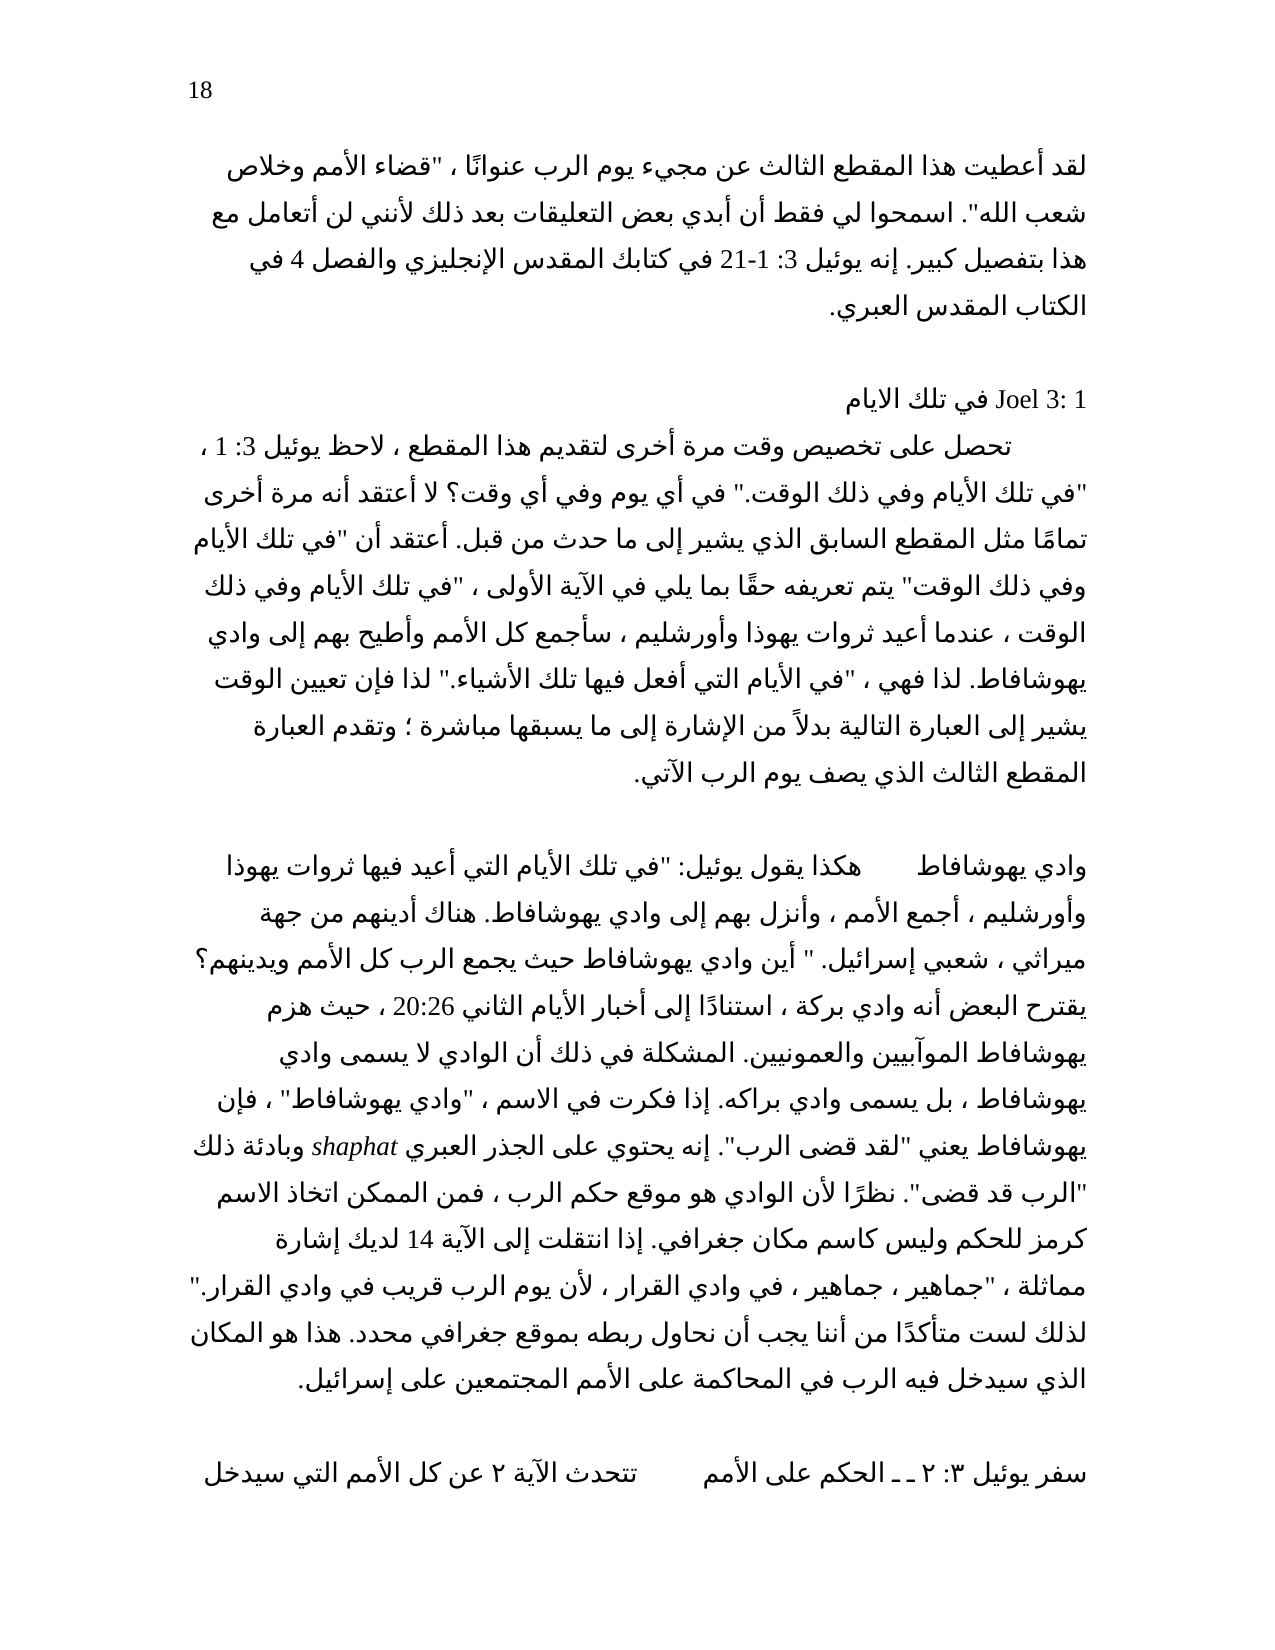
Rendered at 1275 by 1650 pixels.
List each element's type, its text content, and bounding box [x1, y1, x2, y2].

text Joel 3: 1 في تلك الايام [187, 383, 1087, 414]
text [187, 430, 1087, 1488]
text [187, 150, 1087, 321]
